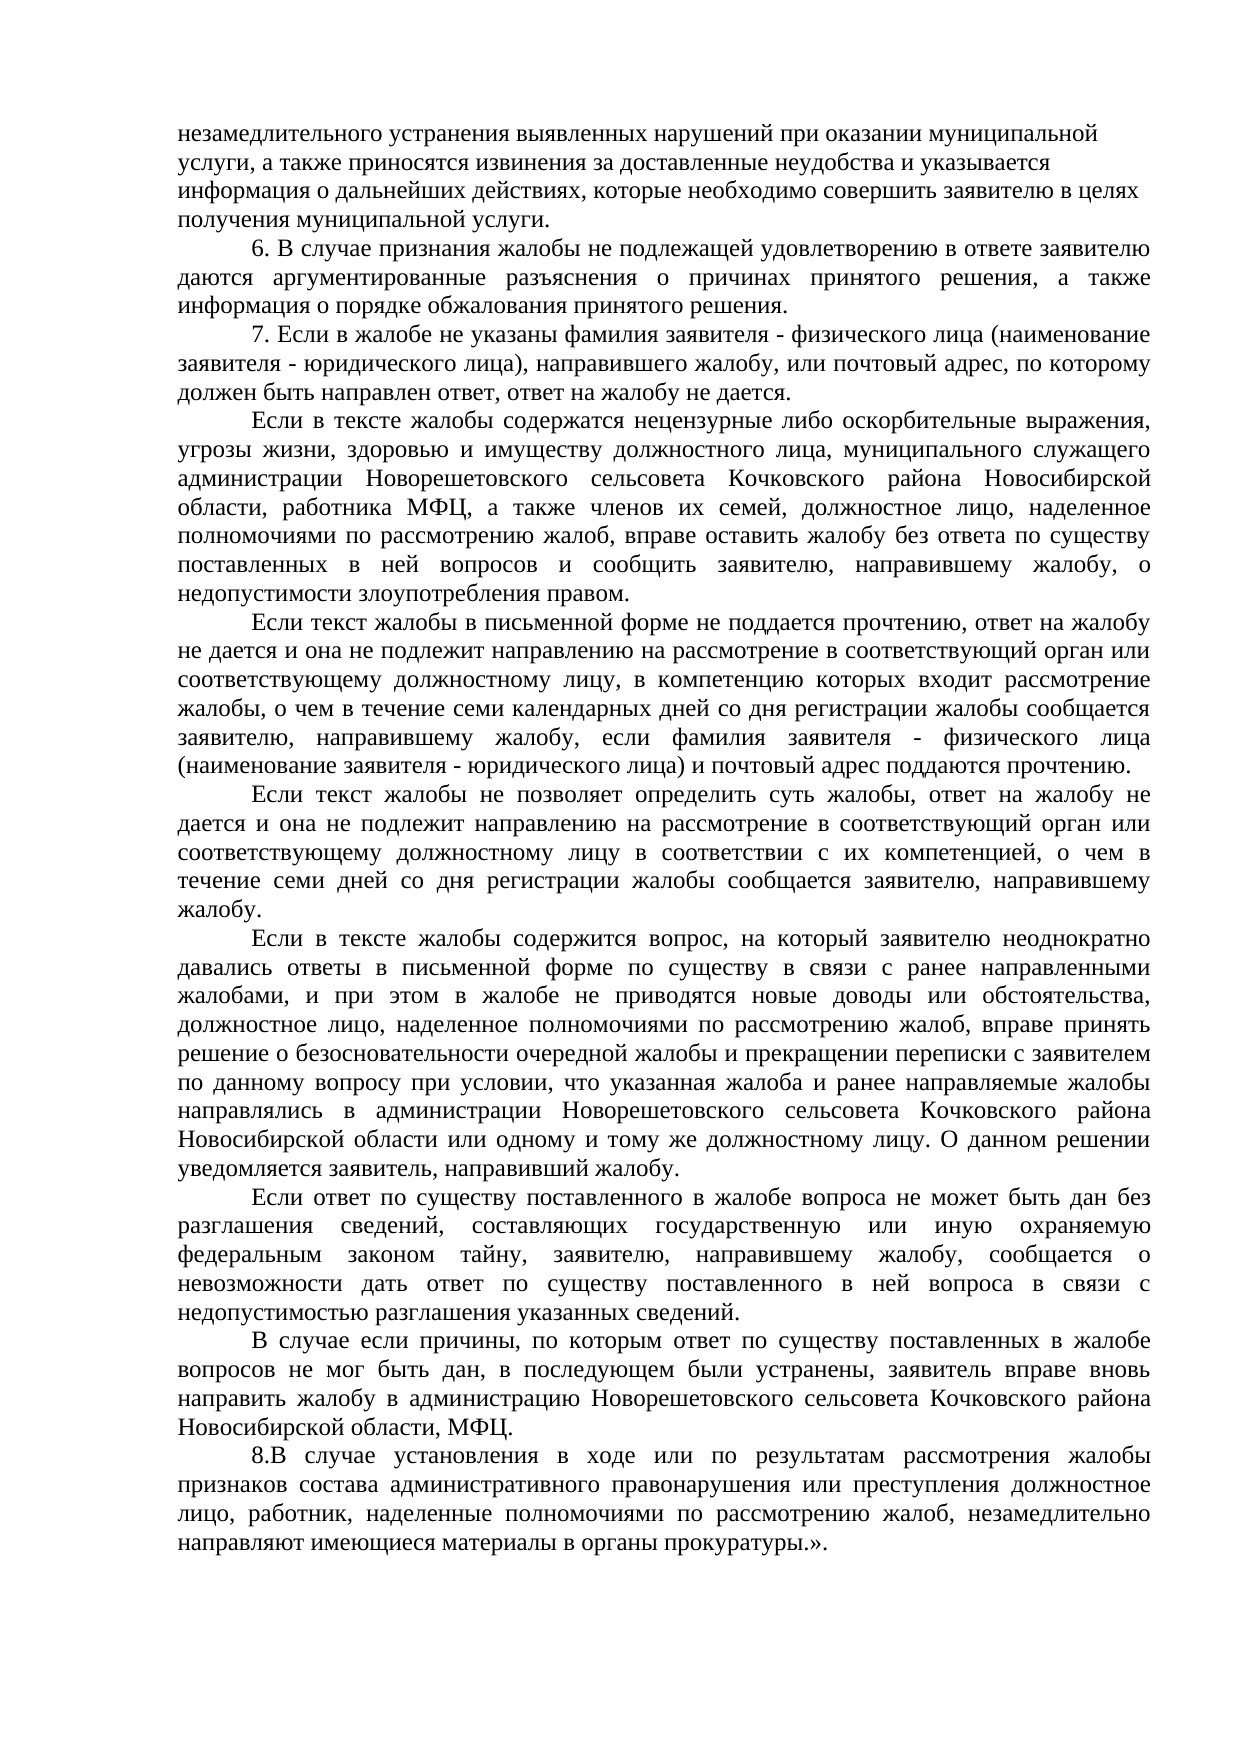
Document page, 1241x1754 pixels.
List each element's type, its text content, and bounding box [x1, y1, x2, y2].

text Если текст жалобы в письменной форме не поддается прочтению, ответ на жалобу не дается и она не подлежит направлению на рассмотрение в соответствующий орган или соответствующему должностному лицу, в компетенцию которых входит рассмотрение жалобы, о чем в течение семи календарных дней со дня регистрации жалобы сообщается заявителю, направившему жалобу, если фамилия заявителя - физического лица (наименование заявителя - юридического лица) и почтовый адрес поддаются прочтению. [177, 607, 1152, 779]
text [177, 118, 1152, 233]
text В случае если причины, по которым ответ по существу поставленных в жалобе вопросов не мог быть дан, в последующем были устранены, заявитель вправе вновь направить жалобу в администрацию Новорешетовского сельсовета Кочковского района Новосибирской области, МФЦ. [177, 1326, 1152, 1441]
text Если в тексте жалобы содержится вопрос, на который заявителю неоднократно давались ответы в письменной форме по существу в связи с ранее направленными жалобами, и при этом в жалобе не приводятся новые доводы или обстоятельства, должностное лицо, наделенное полномочиями по рассмотрению жалоб, вправе принять решение о безосновательности очередной жалобы и прекращении переписки с заявителем по данному вопросу при условии, что указанная жалоба и ранее направляемые жалобы направлялись в администрации Новорешетовского сельсовета Кочковского района Новосибирской области или одному и тому же должностному лицу. О данном решении уведомляется заявитель, направивший жалобу. [177, 923, 1152, 1182]
text 7. Если в жалобе не указаны фамилия заявителя - физического лица (наименование заявителя - юридического лица), направившего жалобу, или почтовый адрес, по которому должен быть направлен ответ, ответ на жалобу не дается. [177, 319, 1152, 406]
text 8.В случае установления в ходе или по результатам рассмотрения жалобы признаков состава административного правонарушения или преступления должностное лицо, работник, наделенные полномочиями по рассмотрению жалоб, незамедлительно направляют имеющиеся материалы в органы прокуратуры.». [177, 1441, 1152, 1556]
text Если текст жалобы не позволяет определить суть жалобы, ответ на жалобу не дается и она не подлежит направлению на рассмотрение в соответствующий орган или соответствующему должностному лицу в соответствии с их компетенцией, о чем в течение семи дней со дня регистрации жалобы сообщается заявителю, направившему жалобу. [177, 779, 1152, 923]
text 6. В случае признания жалобы не подлежащей удовлетворению в ответе заявителю даются аргументированные разъяснения о причинах принятого решения, а также информация о порядке обжалования принятого решения. [177, 233, 1152, 319]
text Если в тексте жалобы содержатся нецензурные либо оскорбительные выражения, угрозы жизни, здоровью и имуществу должностного лица, муниципального служащего администрации Новорешетовского сельсовета Кочковского района Новосибирской области, работника МФЦ, а также членов их семей, должностное лицо, наделенное полномочиями по рассмотрению жалоб, вправе оставить жалобу без ответа по существу поставленных в ней вопросов и сообщить заявителю, направившему жалобу, о недопустимости злоупотребления правом. [177, 406, 1152, 607]
text Если ответ по существу поставленного в жалобе вопроса не может быть дан без разглашения сведений, составляющих государственную или иную охраняемую федеральным законом тайну, заявителю, направившему жалобу, сообщается о невозможности дать ответ по существу поставленного в ней вопроса в связи с недопустимостью разглашения указанных сведений. [177, 1182, 1152, 1326]
